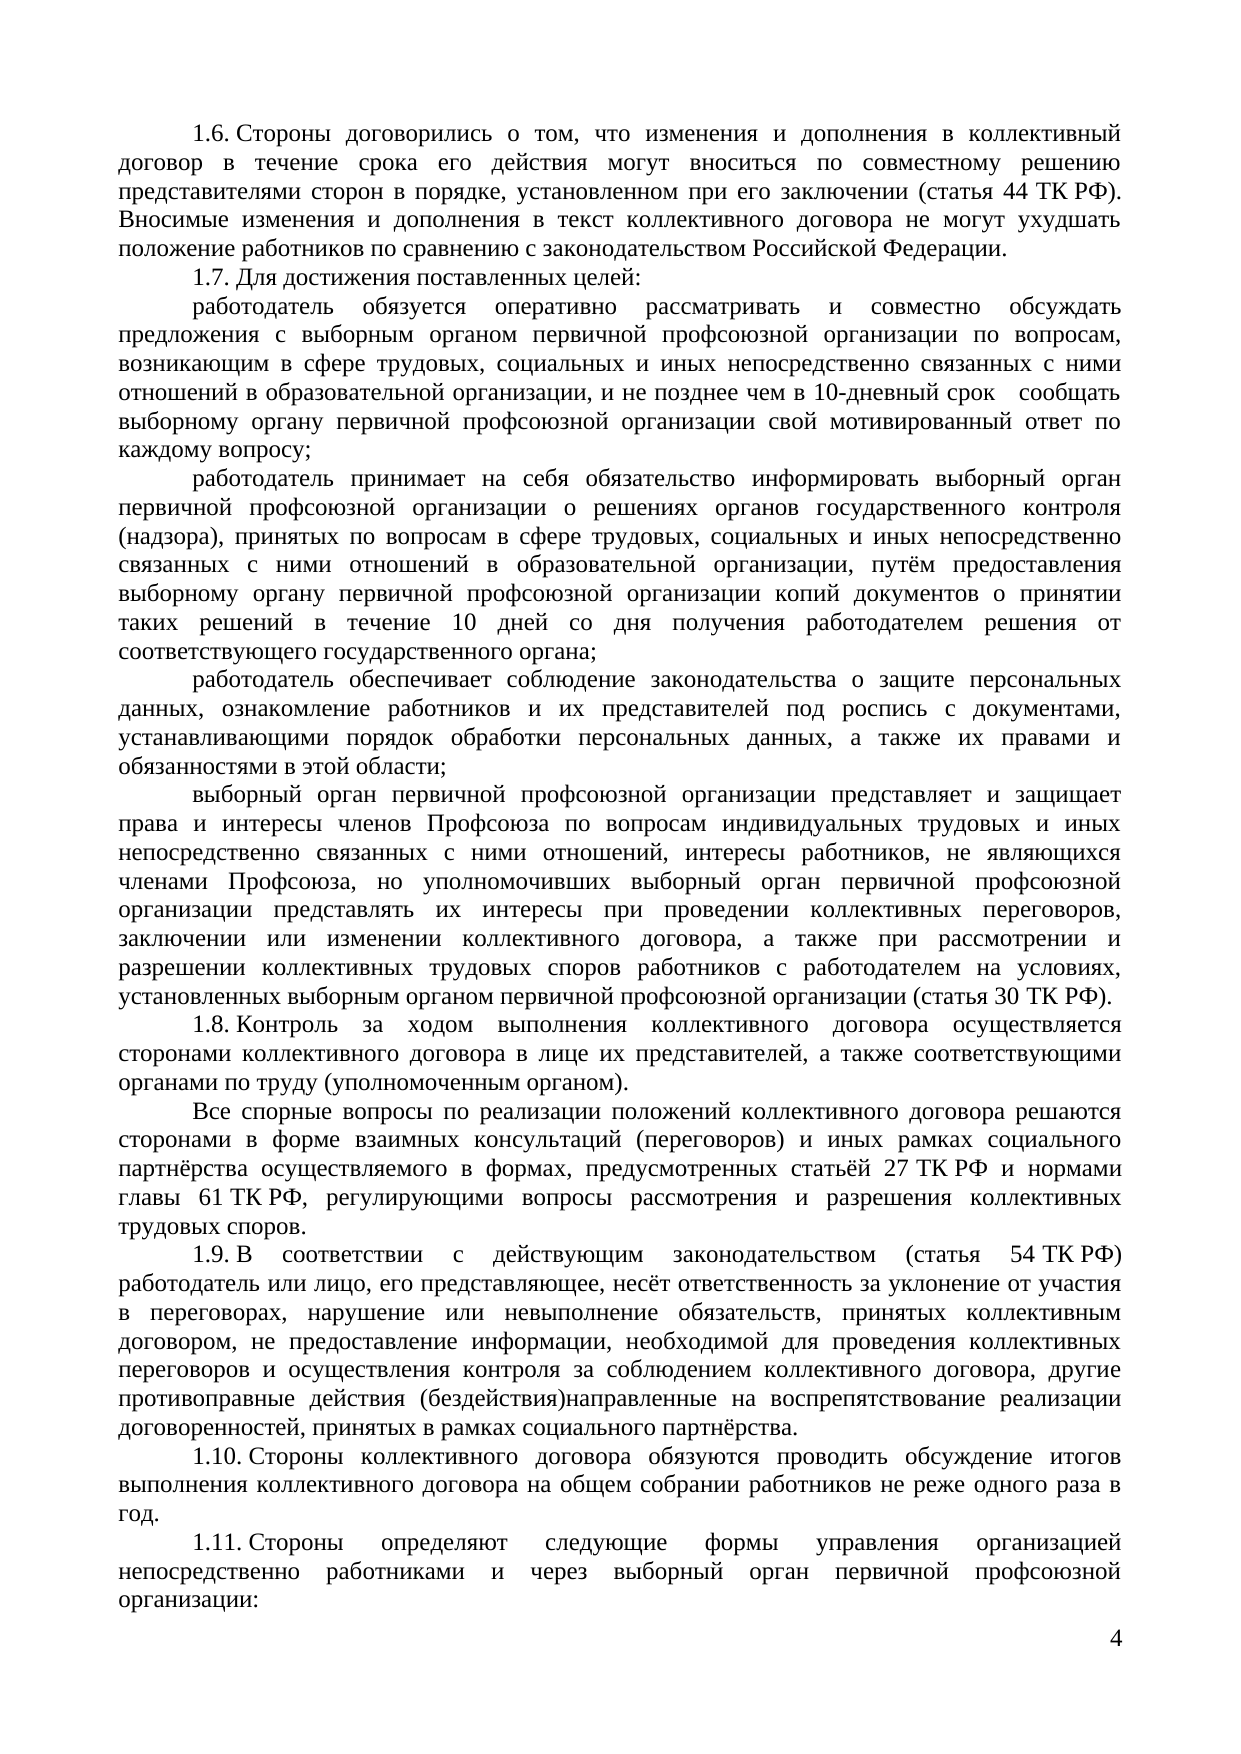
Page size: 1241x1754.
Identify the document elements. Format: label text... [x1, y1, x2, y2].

text 1.9. В соответствии с действующим законодательством (статья 54 ТК РФ) работодатель или лицо, его представляющее, несёт ответственность за уклонение от участия в переговорах, нарушение или невыполнение обязательств, принятых коллективным договором, не предоставление информации, необходимой для проведения коллективных переговоров и осуществления контроля за соблюдением коллективного договора, другие противоправные действия (бездействия)направленные на воспрепятствование реализации договоренностей, принятых в рамках социального партнёрства. [118, 1239, 1122, 1441]
text 1.11. Стороны определяют следующие формы управления организацией непосредственно работниками и через выборный орган первичной профсоюзной организации: [118, 1527, 1122, 1613]
text 1.8. Контроль за ходом выполнения коллективного договора осуществляется сторонами коллективного договора в лице их представителей, а также соответствующими органами по труду (уполномоченным органом). [118, 1009, 1122, 1096]
text работодатель обеспечивает соблюдение законодательства о защите персональных данных, ознакомление работников и их представителей под роспись с документами, устанавливающими порядок обработки персональных данных, а также их правами и обязанностями в этой области; [118, 664, 1122, 779]
text 1.6. Стороны договорились о том, что изменения и дополнения в коллективный договор в течение срока его действия могут вноситься по совместному решению представителями сторон в порядке, установленном при его заключении (статья 44 ТК РФ). Вносимые изменения и дополнения в текст коллективного договора не могут ухудшать положение работников по сравнению с законодательством Российской Федерации. [118, 118, 1122, 262]
text 1.10. Стороны коллективного договора обязуются проводить обсуждение итогов выполнения коллективного договора на общем собрании работников не реже одного раза в год. [118, 1441, 1122, 1527]
text выборный орган первичной профсоюзной организации представляет и защищает права и интересы членов Профсоюза по вопросам индивидуальных трудовых и иных непосредственно связанных с ними отношений, интересы работников, не являющихся членами Профсоюза, но уполномочивших выборный орган первичной профсоюзной организации представлять их интересы при проведении коллективных переговоров, заключении или изменении коллективного договора, а также при рассмотрении и разрешении коллективных трудовых споров работников с работодателем на условиях, установленных выборным органом первичной профсоюзной организации (статья 30 ТК РФ). [118, 779, 1122, 1009]
text Все спорные вопросы по реализации положений коллективного договора решаются сторонами в форме взаимных консультаций (переговоров) и иных рамках социального партнёрства осуществляемого в формах, предусмотренных статьёй 27 ТК РФ и нормами главы 61 ТК РФ, регулирующими вопросы рассмотрения и разрешения коллективных трудовых споров. [118, 1096, 1122, 1239]
text работодатель обязуется оперативно рассматривать и совместно обсуждать предложения с выборным органом первичной профсоюзной организации по вопросам, возникающим в сфере трудовых, социальных и иных непосредственно связанных с ними отношений в образовательной организации, и не позднее чем в 10-дневный срок сообщать выборному органу первичной профсоюзной организации свой мотивированный ответ по каждому вопросу; [118, 291, 1122, 463]
text 1.7. Для достижения поставленных целей: [118, 262, 1122, 291]
text работодатель принимает на себя обязательство информировать выборный орган первичной профсоюзной организации о решениях органов государственного контроля (надзора), принятых по вопросам в сфере трудовых, социальных и иных непосредственно связанных с ними отношений в образовательной организации, путём предоставления выборному органу первичной профсоюзной организации копий документов о принятии таких решений в течение 10 дней со дня получения работодателем решения от соответствующего государственного органа; [118, 463, 1122, 664]
